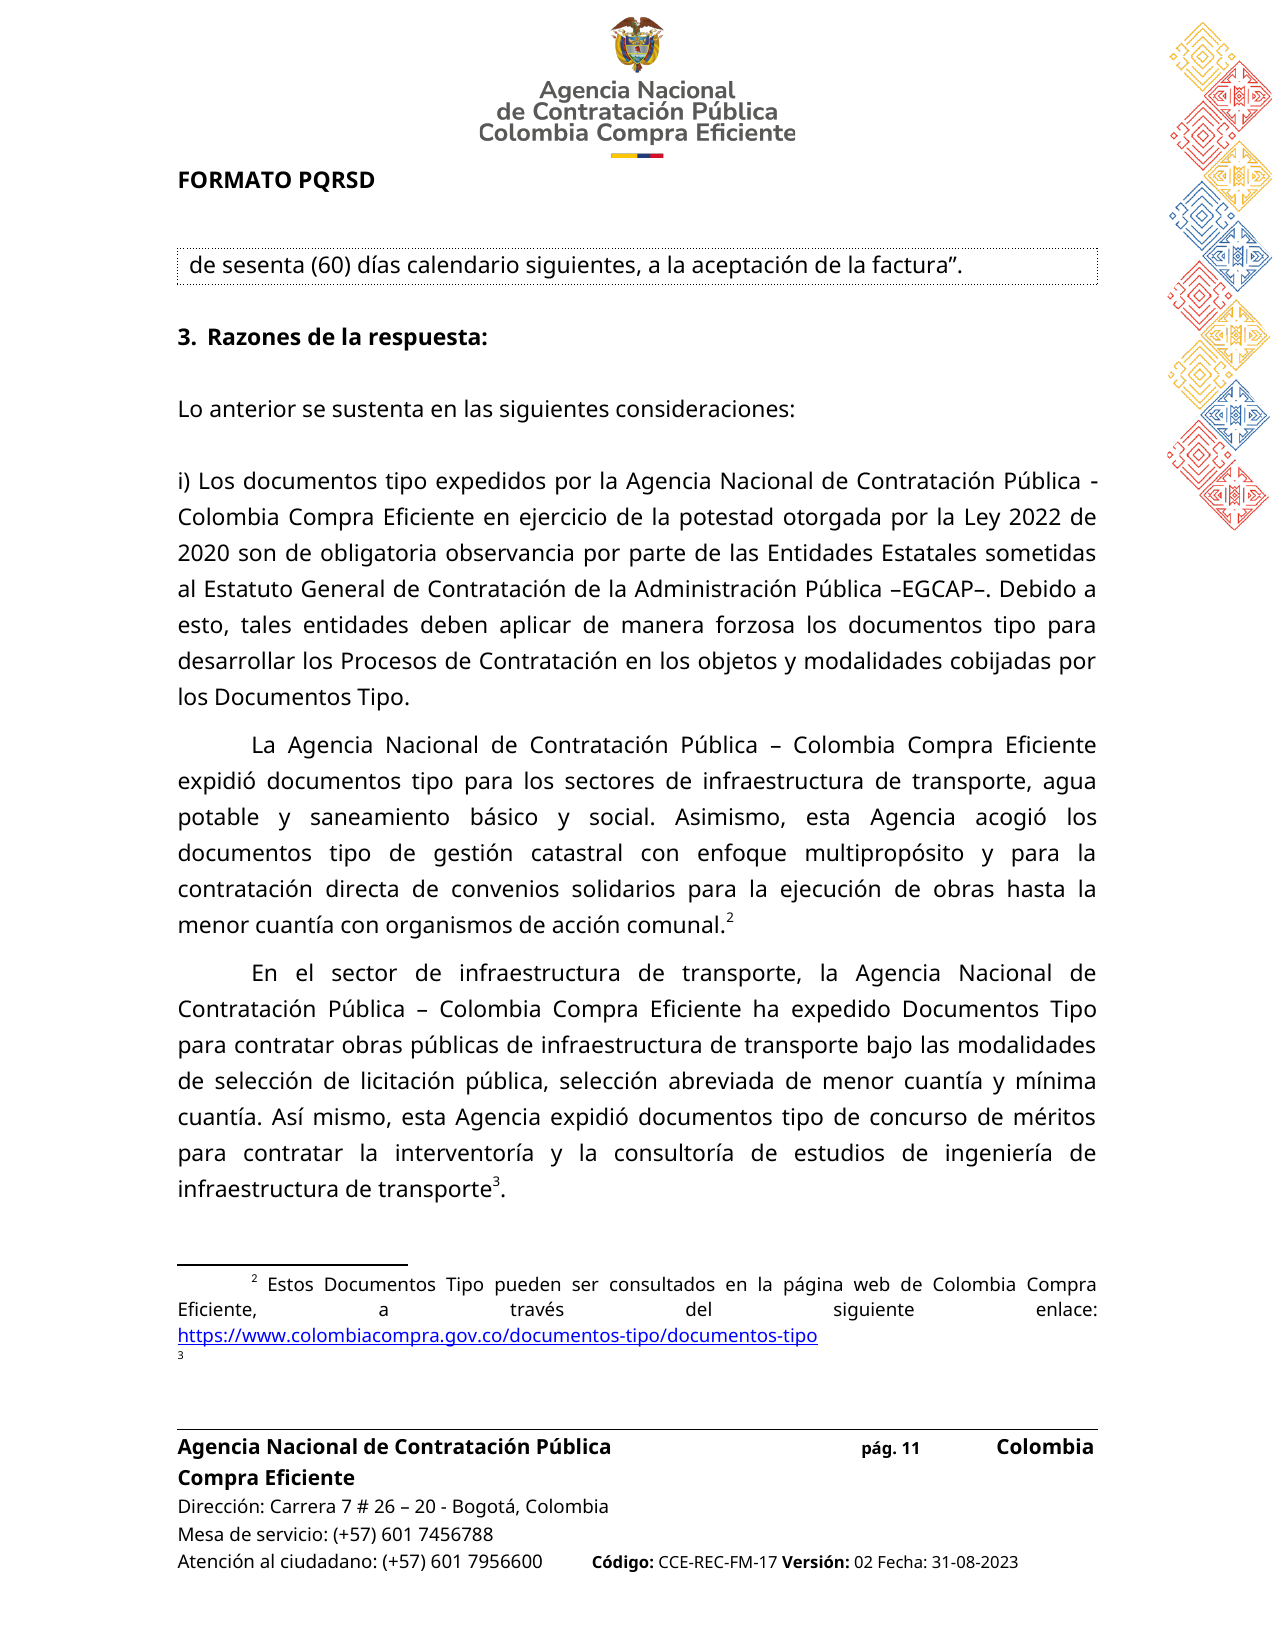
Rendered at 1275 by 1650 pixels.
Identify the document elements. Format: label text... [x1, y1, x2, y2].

picture [1165, 22, 1272, 528]
text En el sector de infraestructura de transporte, la Agencia Nacional de Contratación Pública – Colombia Compra Eficiente ha expedido Documentos Tipo para contratar obras públicas de infraestructura de transporte bajo las modalidades de selección de licitación pública, selección abreviada de menor cuantía y mínima cuantía. Así mismo, esta Agencia expidió documentos tipo de concurso de méritos para contratar la interventoría y la consultoría de estudios de ingeniería de infraestructura de transporte. [177, 957, 1098, 1204]
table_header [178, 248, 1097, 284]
list Razones de la respuesta: [177, 321, 1098, 352]
text Lo anterior se sustenta en las siguientes consideraciones: [177, 393, 1098, 424]
picture [479, 17, 796, 158]
text La Agencia Nacional de Contratación Pública – Colombia Compra Eficiente expidió documentos tipo para los sectores de infraestructura de transporte, agua potable y saneamiento básico y social. Asimismo, esta Agencia acogió los documentos tipo de gestión catastral con enfoque multipropósito y para la contratación directa de convenios solidarios para la ejecución de obras hasta la menor cuantía con organismos de acción comunal. [177, 729, 1098, 940]
text i) Los documentos tipo expedidos por la Agencia Nacional de Contratación Pública - Colombia Compra Eficiente en ejercicio de la potestad otorgada por la Ley 2022 de 2020 son de obligatoria observancia por parte de las Entidades Estatales sometidas al Estatuto General de Contratación de la Administración Pública –EGCAP–. Debido a esto, tales entidades deben aplicar de manera forzosa los documentos tipo para desarrollar los Procesos de Contratación en los objetos y modalidades cobijadas por los Documentos Tipo. [177, 465, 1098, 712]
